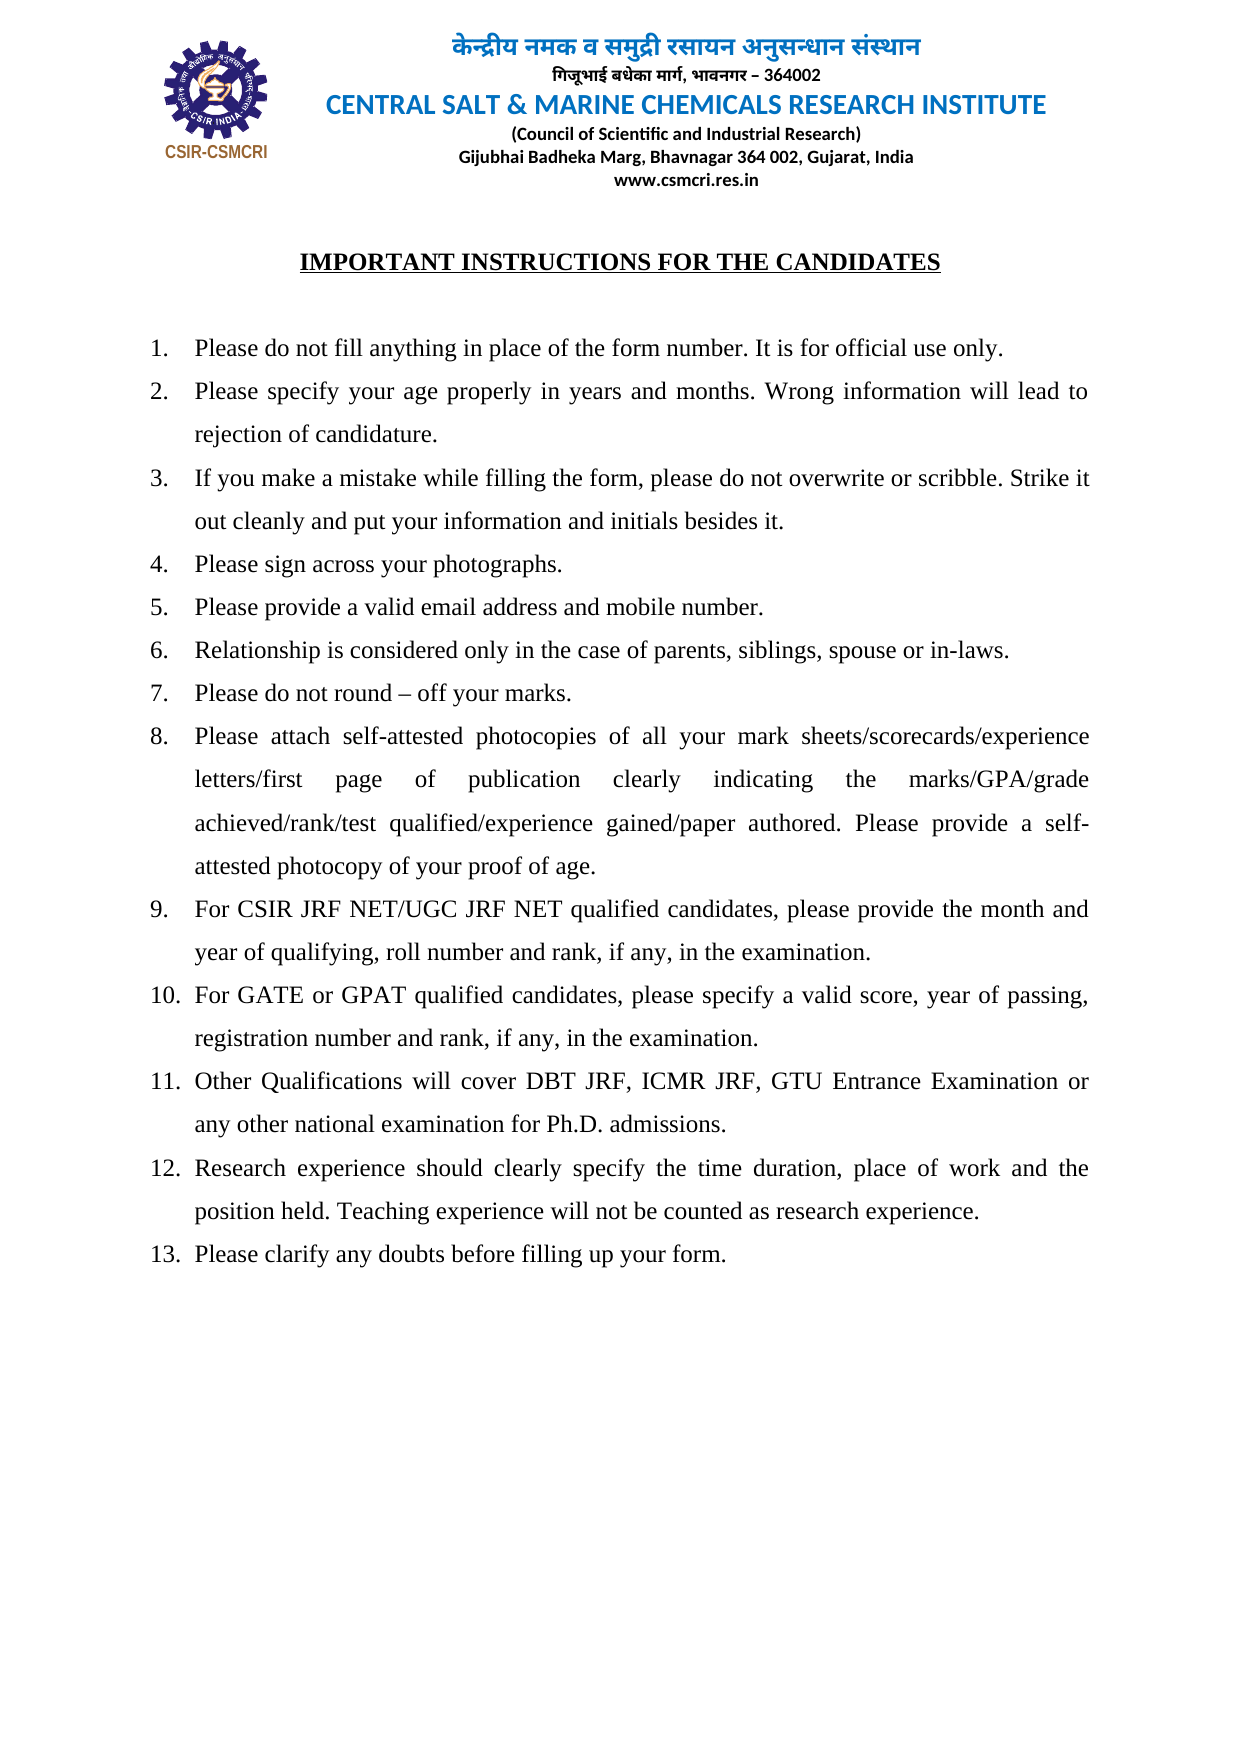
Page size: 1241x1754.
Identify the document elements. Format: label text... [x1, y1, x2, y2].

list Please do not fill anything in place of the form number. It is for official use only. [150, 333, 1090, 362]
list Please do not round – off your marks. [150, 678, 1090, 707]
list Please specify your age properly in years and months. Wrong information will lead to rejection of candidature. [150, 376, 1090, 448]
list Please attach self-attested photocopies of all your mark sheets/scorecards/experience letters/first page of publication clearly indicating the marks/GPA/grade achieved/rank/test qualified/experience gained/paper authored. Please provide a self-attested photocopy of your proof of age. [150, 721, 1090, 879]
text IMPORTANT INSTRUCTIONS FOR THE CANDIDATES [150, 247, 1090, 276]
list Other Qualifications will cover DBT JRF, ICMR JRF, GTU Entrance Examination or any other national examination for Ph.D. admissions. [150, 1066, 1090, 1138]
list Research experience should clearly specify the time duration, place of work and the position held. Teaching experience will not be counted as research experience. [150, 1153, 1090, 1224]
list If you make a mistake while filling the form, please do not overwrite or scribble. Strike it out cleanly and put your information and initials besides it. [150, 463, 1090, 534]
list Please provide a valid email address and mobile number. [150, 592, 1090, 621]
list Please clarify any doubts before filling up your form. [150, 1239, 1090, 1268]
list Please sign across your photographs. [150, 549, 1090, 578]
list For GATE or GPAT qualified candidates, please specify a valid score, year of passing, registration number and rank, if any, in the examination. [150, 980, 1090, 1052]
list Relationship is considered only in the case of parents, siblings, spouse or in-laws. [150, 635, 1090, 664]
list For CSIR JRF NET/UGC JRF NET qualified candidates, please provide the month and year of qualifying, roll number and rank, if any, in the examination. [150, 894, 1090, 966]
